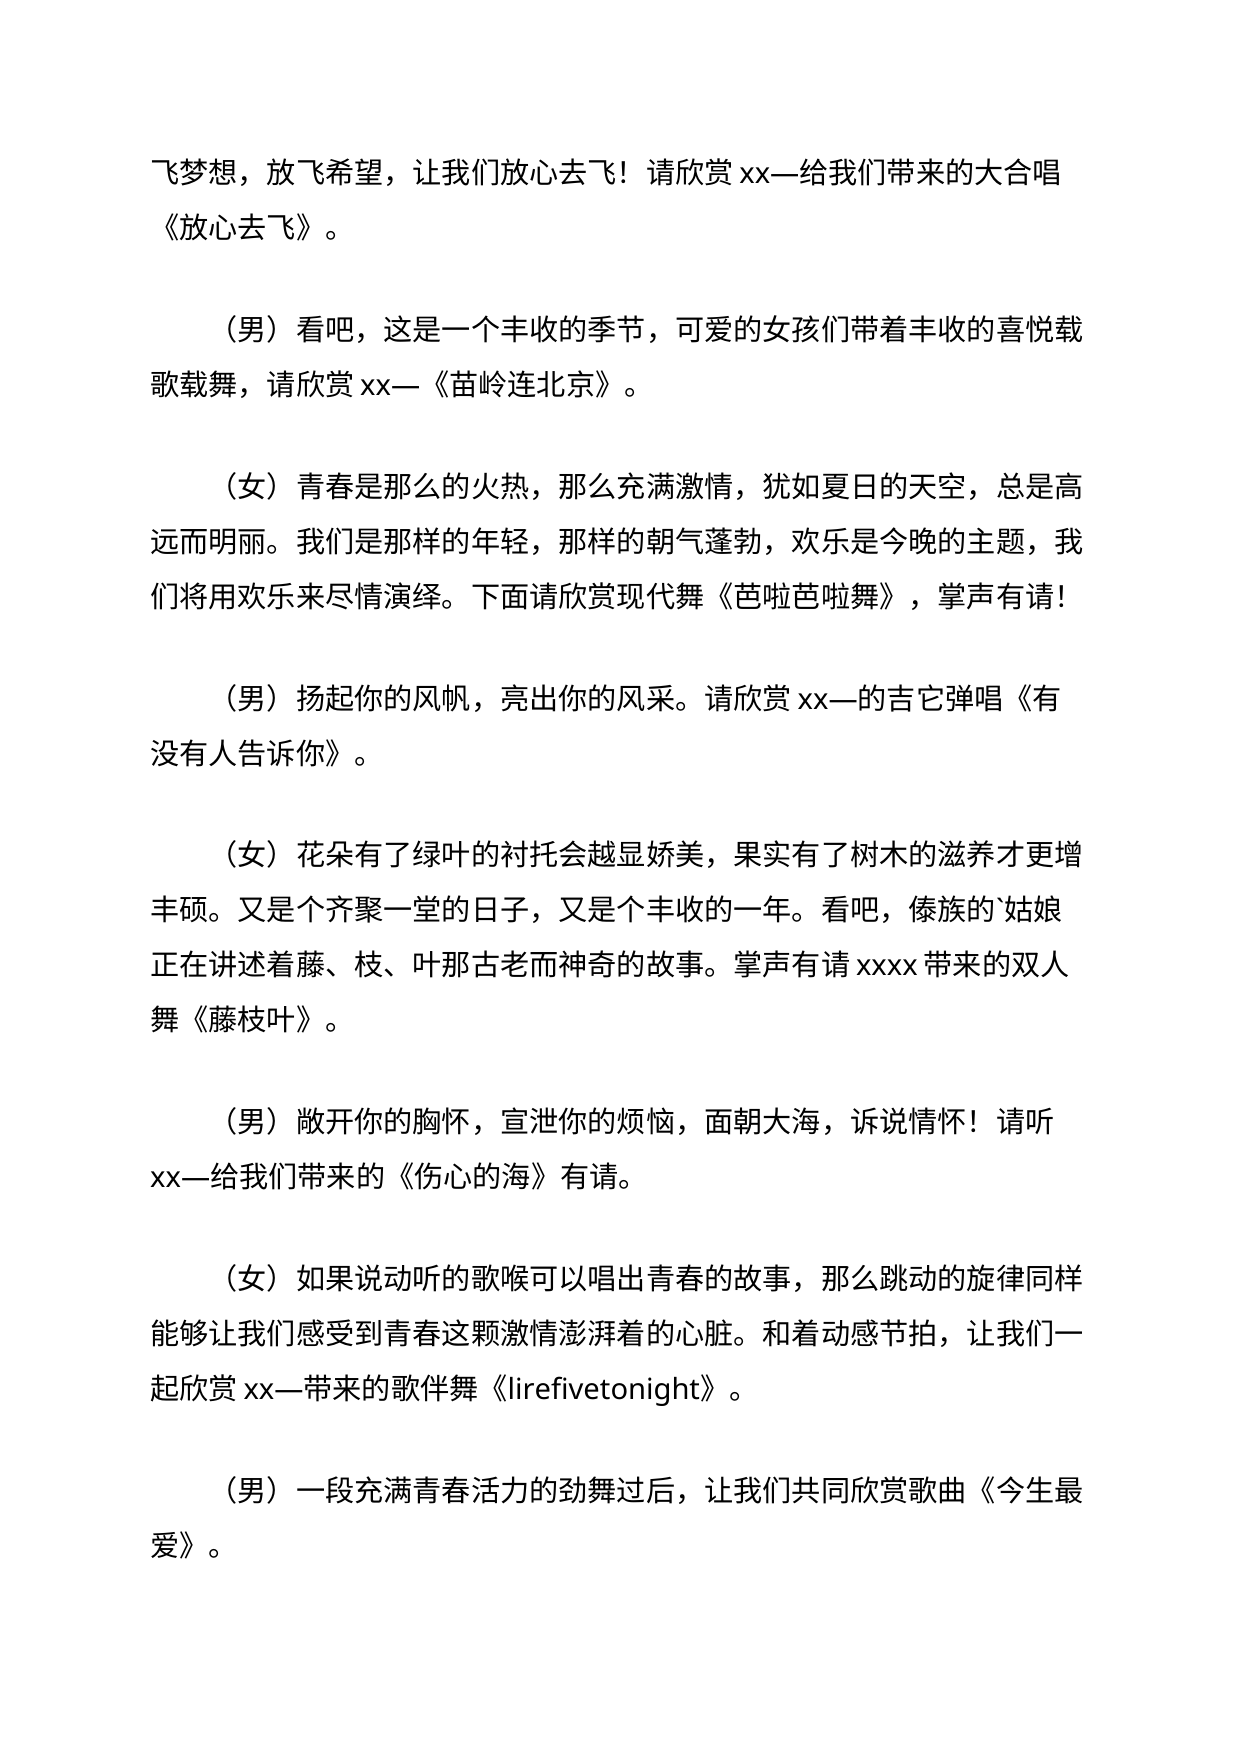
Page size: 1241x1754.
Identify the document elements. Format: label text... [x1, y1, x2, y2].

text （男）看吧，这是一个丰收的季节，可爱的女孩们带着丰收的喜悦载歌载舞，请欣赏xx—《苗岭连北京》。 [150, 307, 1090, 404]
text （女）花朵有了绿叶的衬托会越显娇美，果实有了树木的滋养才更增丰硕。又是个齐聚一堂的日子，又是个丰收的一年。看吧，傣族的`姑娘正在讲述着藤、枝、叶那古老而神奇的故事。掌声有请xxxx带来的双人舞《藤枝叶》。 [150, 832, 1090, 1039]
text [150, 150, 1090, 247]
text （女）如果说动听的歌喉可以唱出青春的故事，那么跳动的旋律同样能够让我们感受到青春这颗激情澎湃着的心脏。和着动感节拍，让我们一起欣赏xx—带来的歌伴舞《lirefivetonight》。 [150, 1256, 1090, 1408]
text （男）一段充满青春活力的劲舞过后，让我们共同欣赏歌曲《今生最爱》。 [150, 1467, 1090, 1564]
text （男）扬起你的风帆，亮出你的风采。请欣赏xx—的吉它弹唱《有没有人告诉你》。 [150, 675, 1090, 772]
text （男）敞开你的胸怀，宣泄你的烦恼，面朝大海，诉说情怀！请听xx—给我们带来的《伤心的海》有请。 [150, 1099, 1090, 1196]
text （女）青春是那么的火热，那么充满激情，犹如夏日的天空，总是高远而明丽。我们是那样的年轻，那样的朝气蓬勃，欢乐是今晚的主题，我们将用欢乐来尽情演绎。下面请欣赏现代舞《芭啦芭啦舞》，掌声有请！ [150, 464, 1090, 616]
